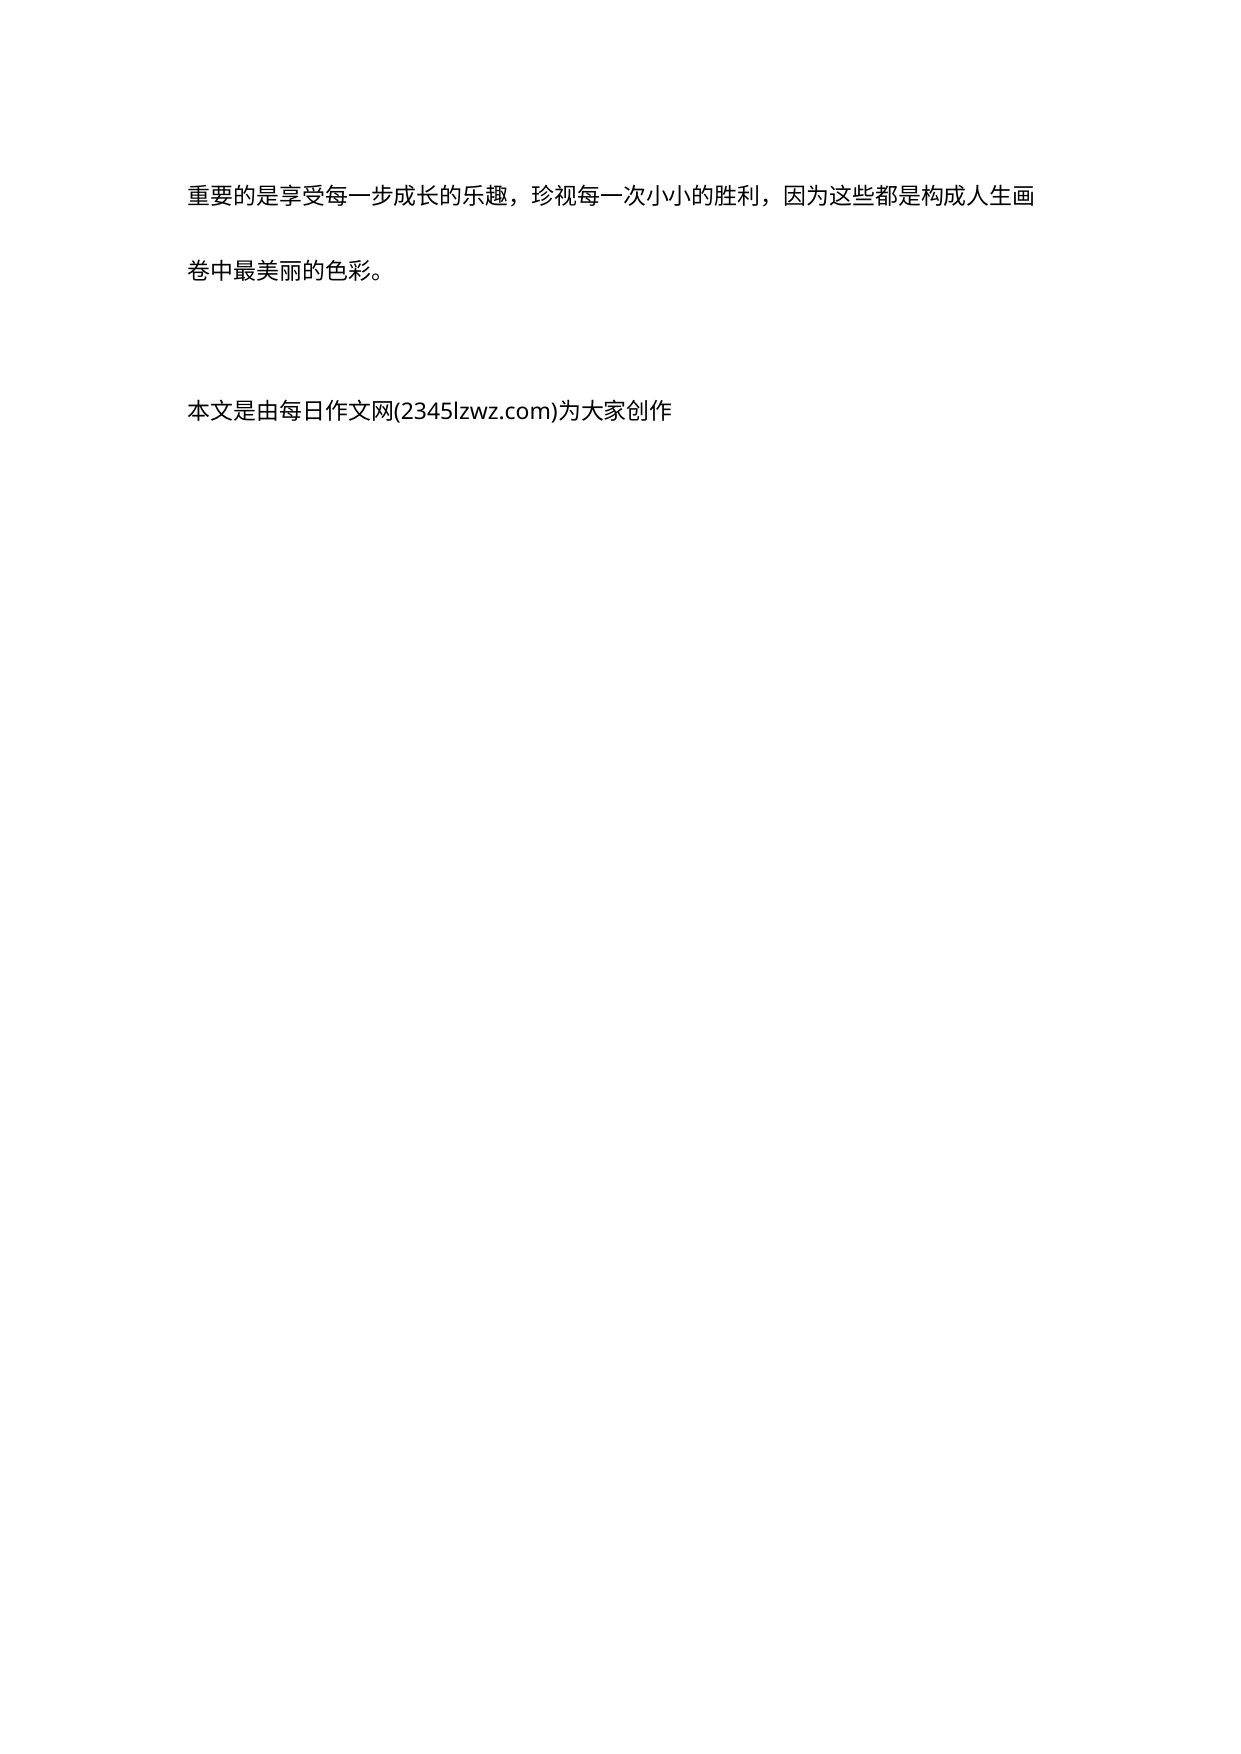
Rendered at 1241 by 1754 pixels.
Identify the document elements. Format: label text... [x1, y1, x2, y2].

text 本文是由每日作文网(2345lzwz.com)为大家创作 [187, 377, 1053, 442]
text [187, 162, 1053, 302]
